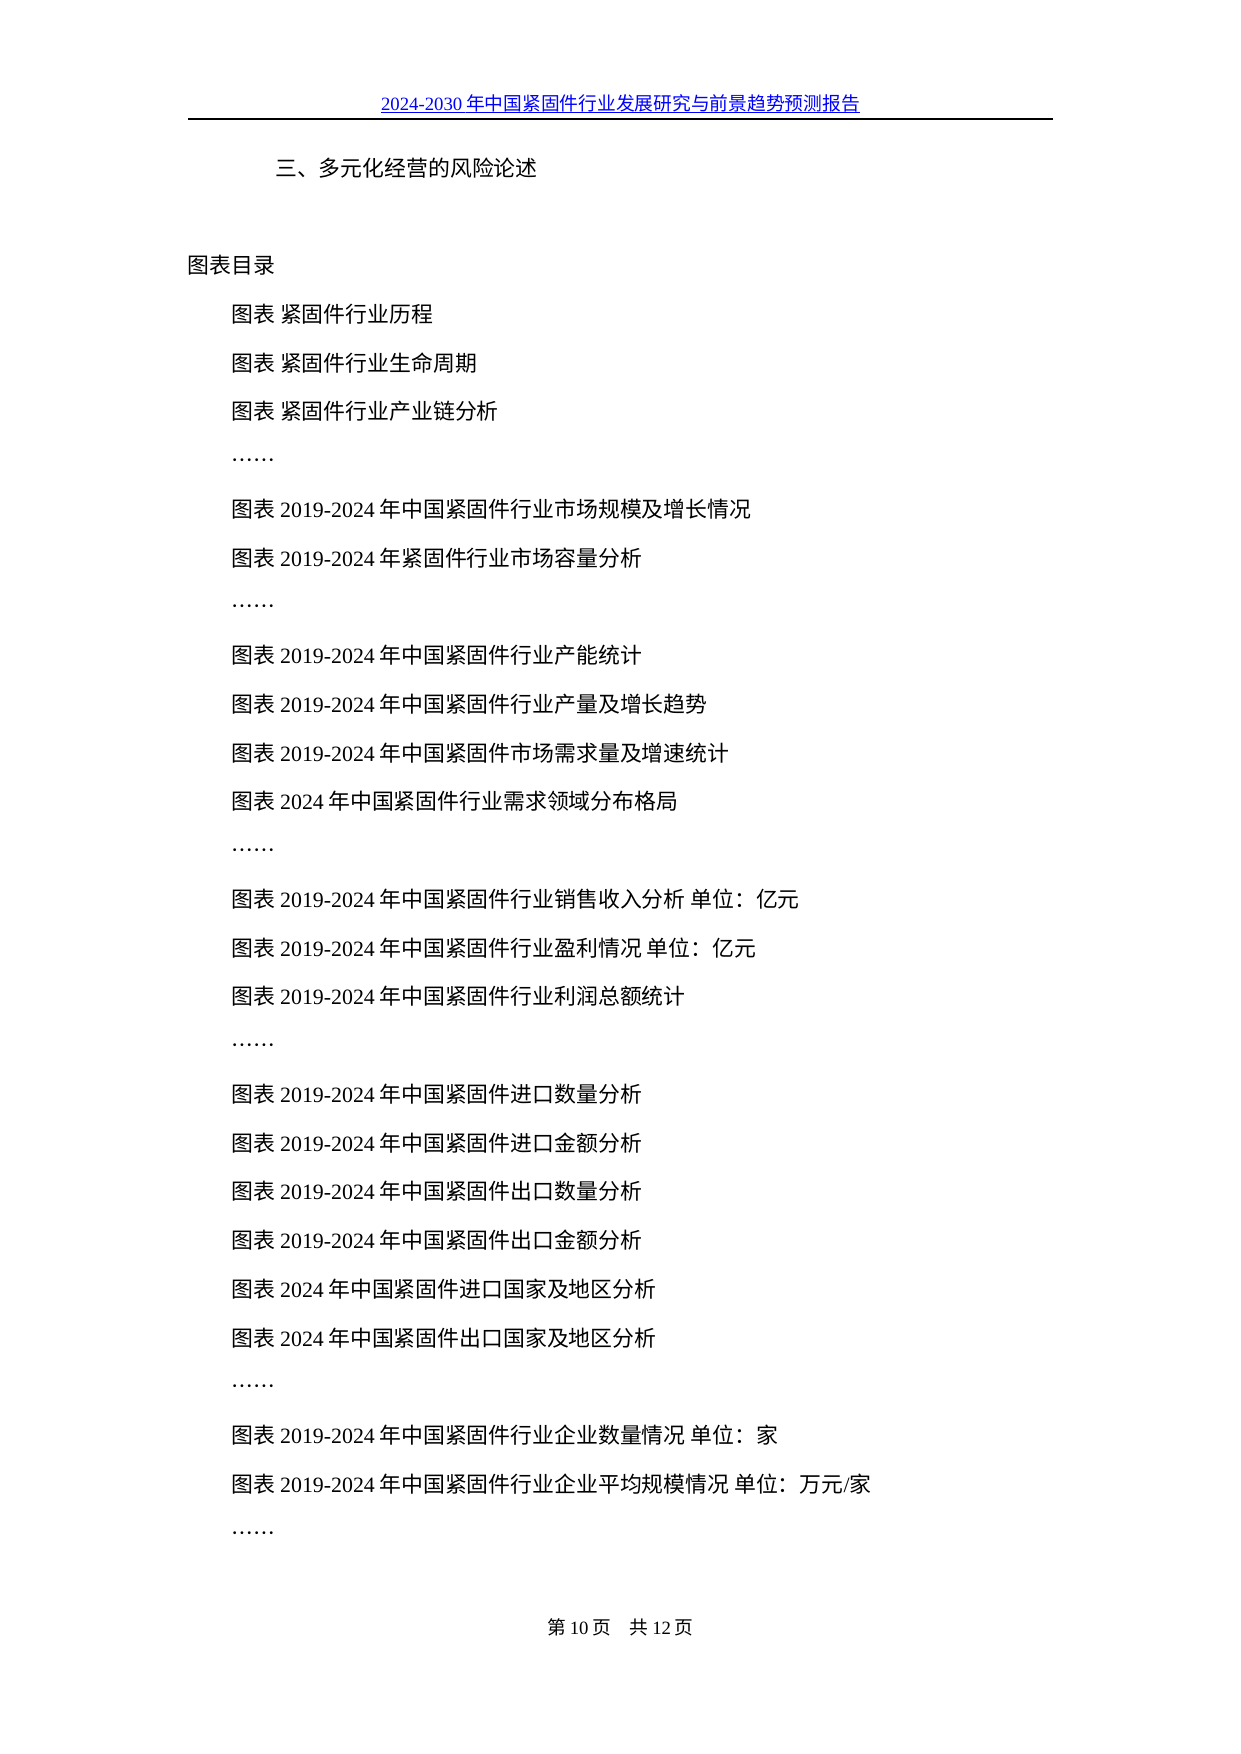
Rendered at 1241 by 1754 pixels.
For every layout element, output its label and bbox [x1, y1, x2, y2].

text [187, 150, 1053, 1548]
